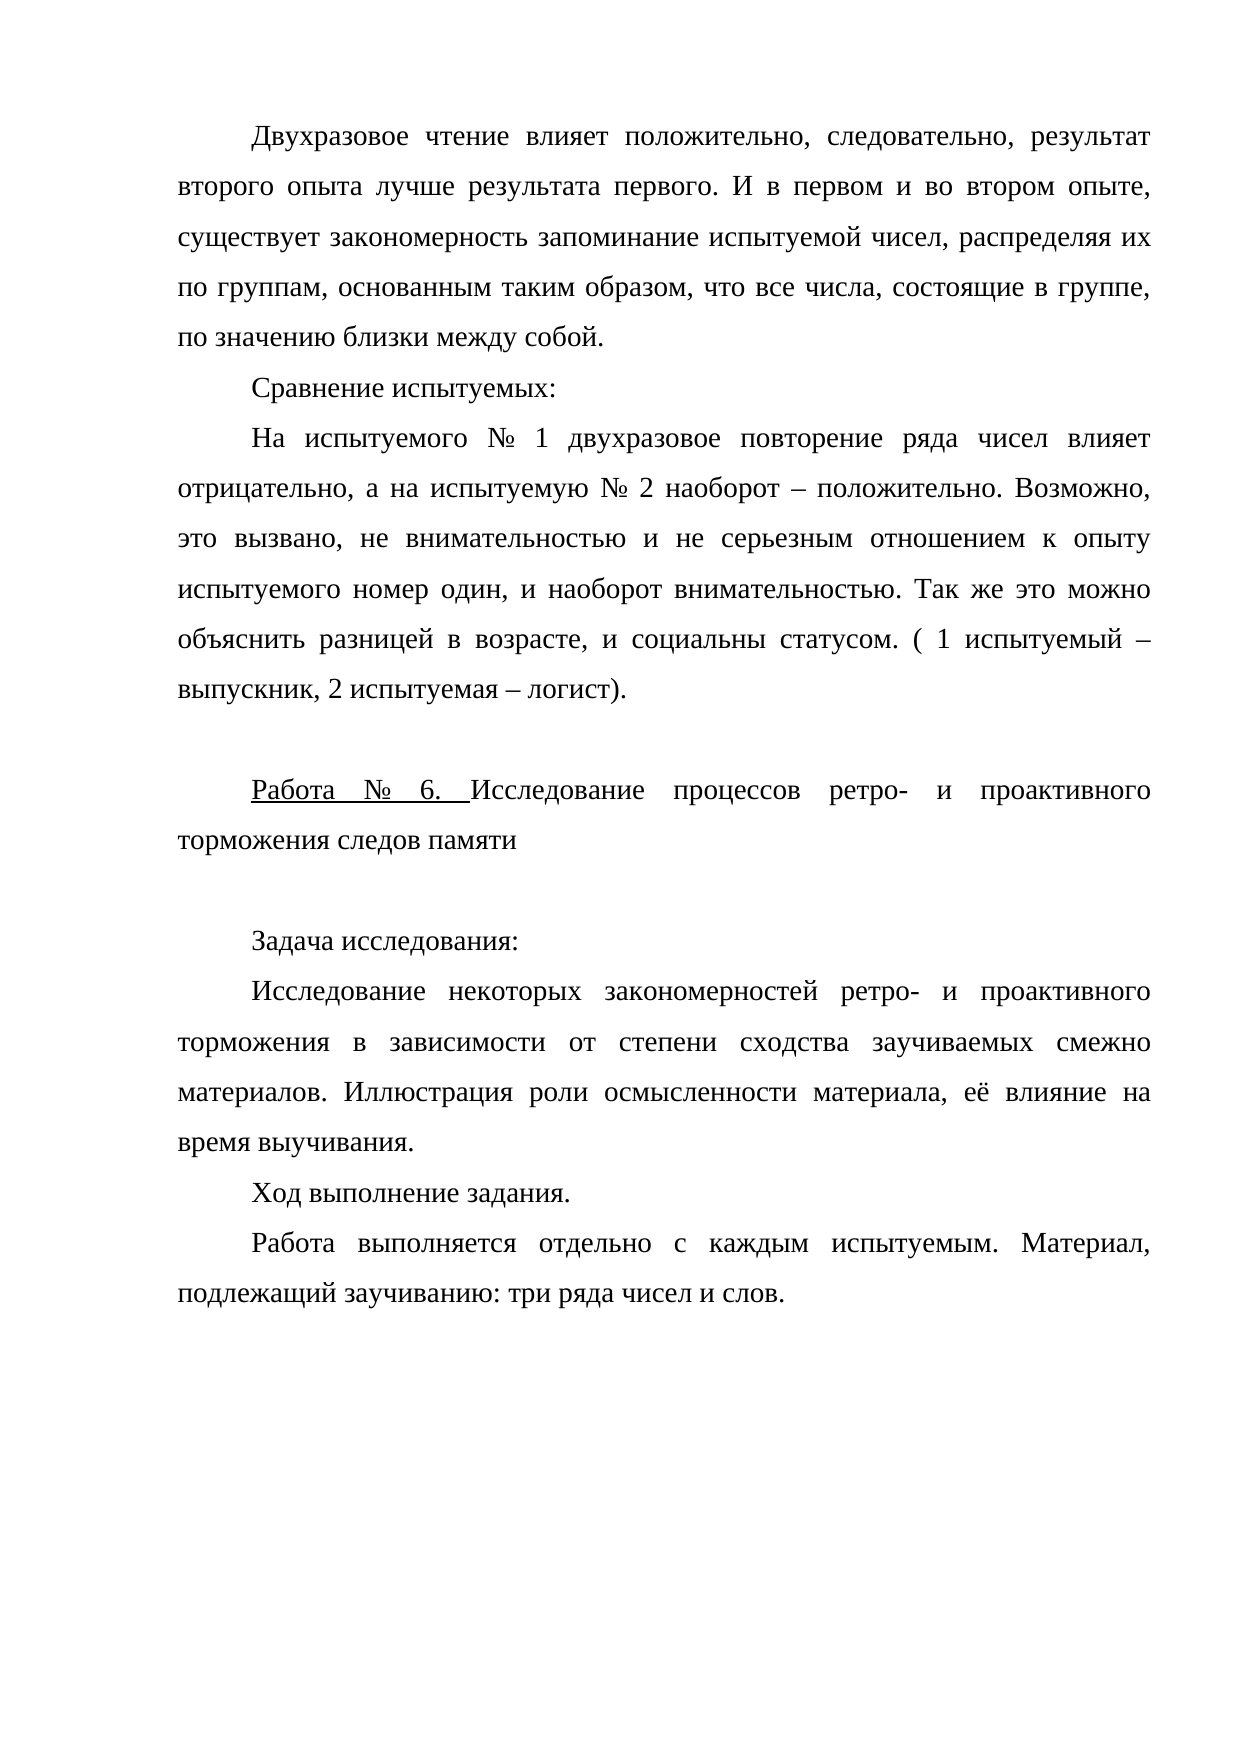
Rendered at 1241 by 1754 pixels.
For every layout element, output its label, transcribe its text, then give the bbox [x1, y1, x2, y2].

text Работа выполняется отдельно с каждым испытуемым. Материал, подлежащий заучиванию: три ряда чисел и слов. [177, 1225, 1152, 1309]
text Двухразовое чтение влияет положительно, следовательно, результат второго опыта лучше результата первого. И в первом и во втором опыте, существует закономерность запоминание испытуемой чисел, распределяя их по группам, основанным таким образом, что все числа, состоящие в группе, по значению близки между собой. [177, 118, 1152, 353]
text Задача исследования: [177, 923, 1152, 957]
text На испытуемого № 1 двухразовое повторение ряда чисел влияет отрицательно, а на испытуемую № 2 наоборот – положительно. Возможно, это вызвано, не внимательностью и не серьезным отношением к опыту испытуемого номер один, и наоборот внимательностью. Так же это можно объяснить разницей в возрасте, и социальны статусом. ( 1 испытуемый – выпускник, 2 испытуемая – логист). [177, 420, 1152, 705]
text Ход выполнение задания. [177, 1175, 1152, 1208]
text Работа № 6. Исследование процессов ретро- и проактивного торможения следов памяти [177, 772, 1152, 856]
text Сравнение испытуемых: [177, 370, 1152, 403]
text Исследование некоторых закономерностей ретро- и проактивного торможения в зависимости от степени сходства заучиваемых смежно материалов. Иллюстрация роли осмысленности материала, её влияние на время выучивания. [177, 973, 1152, 1158]
